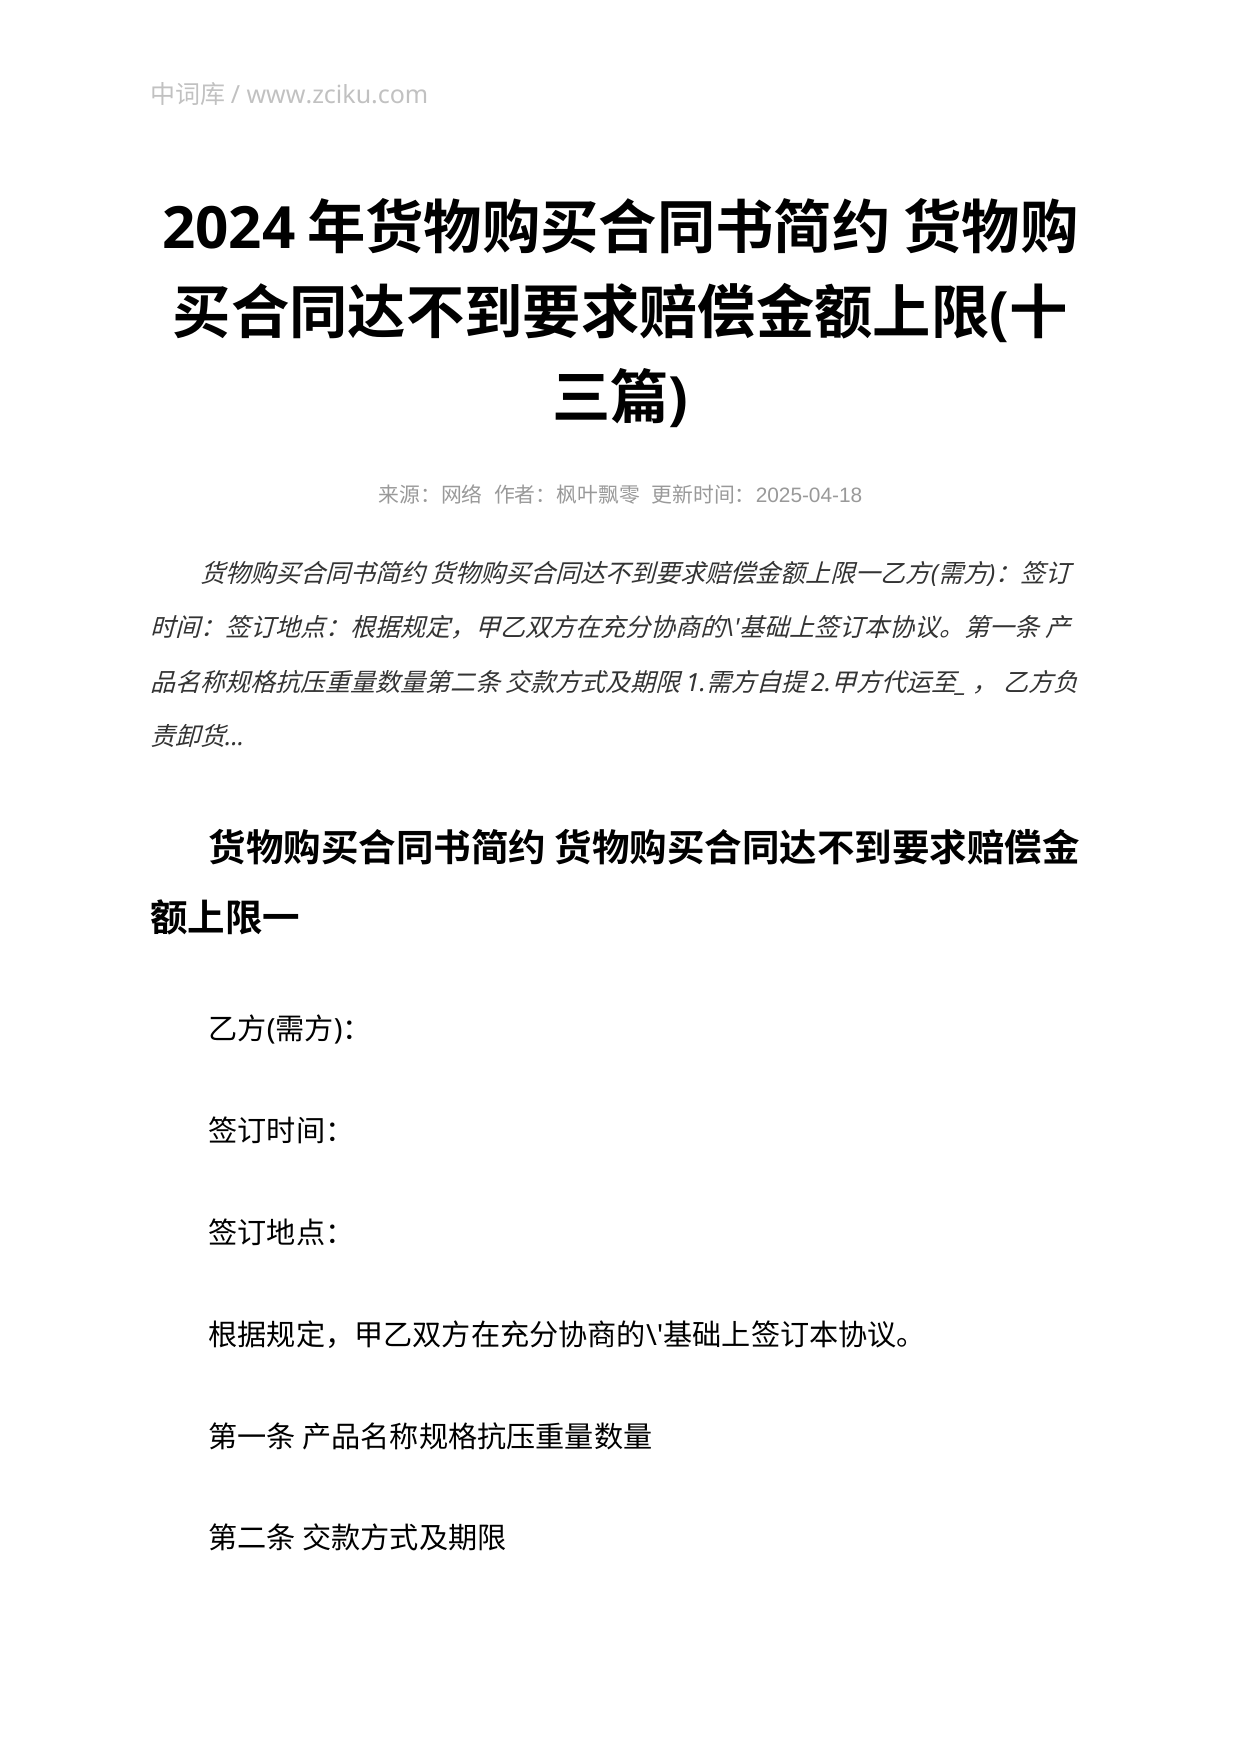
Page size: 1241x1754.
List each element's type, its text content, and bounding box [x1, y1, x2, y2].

text 货物购买合同书简约 货物购买合同达不到要求赔偿金额上限一 [150, 818, 1090, 942]
text 第一条 产品名称规格抗压重量数量 [150, 1413, 1090, 1455]
text 来源：网络 作者：枫叶飘零 更新时间：2025-04-18 [150, 482, 1090, 506]
text 签订地点： [150, 1209, 1090, 1252]
text 第二条 交款方式及期限 [150, 1515, 1090, 1557]
text 签订时间： [150, 1108, 1090, 1150]
subtitle 2024年货物购买合同书简约 货物购买合同达不到要求赔偿金额上限(十三篇) [150, 181, 1090, 436]
text 乙方(需方)： [150, 1006, 1090, 1048]
text 根据规定，甲乙双方在充分协商的\'基础上签订本协议。 [150, 1311, 1090, 1353]
text 货物购买合同书简约 货物购买合同达不到要求赔偿金额上限一乙方(需方)：签订时间：签订地点：根据规定，甲乙双方在充分协商的\'基础上签订本协议。第一条 产品名称规格抗压重量数量第二条 交款方式及期限1.需方自提2.甲方代运至_ ， 乙方负责卸货... [150, 553, 1090, 753]
